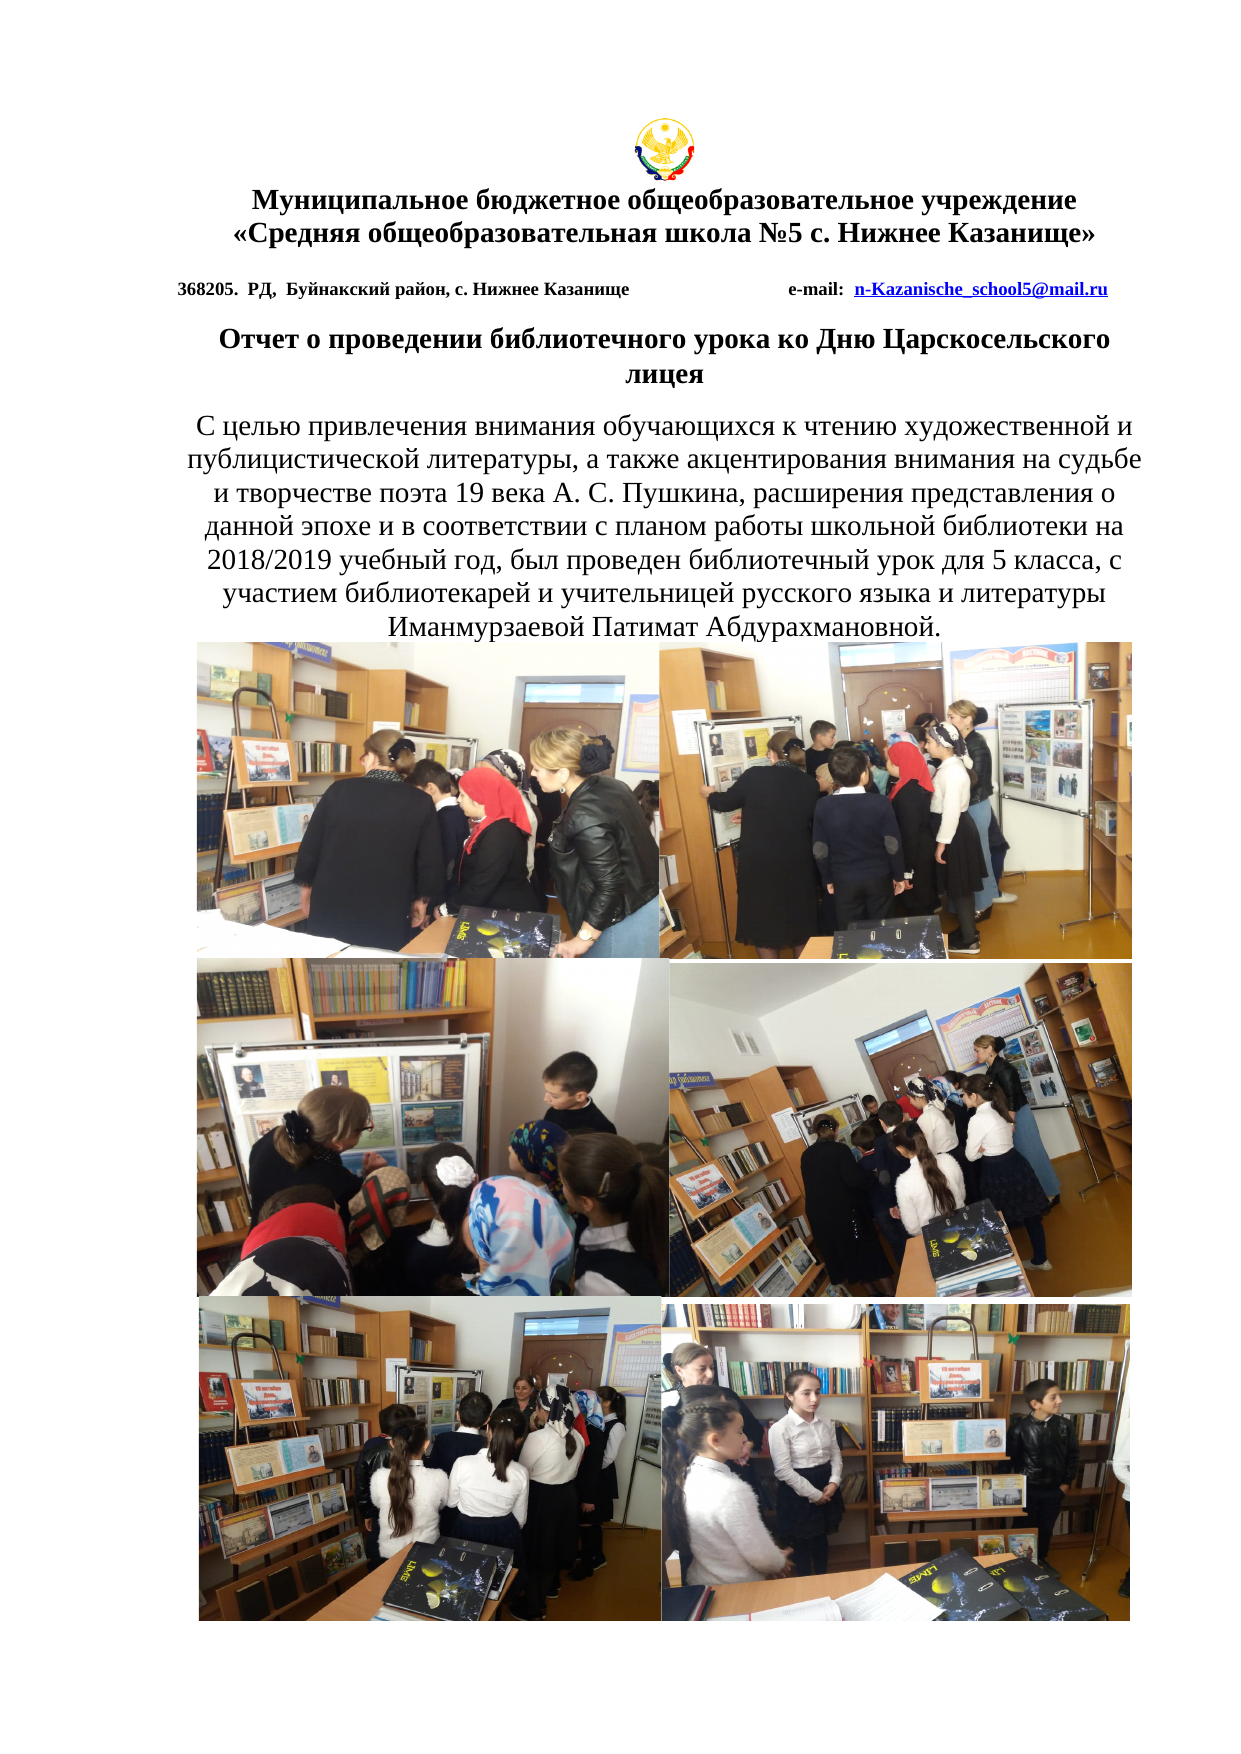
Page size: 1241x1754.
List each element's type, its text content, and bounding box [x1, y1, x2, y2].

text С целью привлечения внимания обучающихся к чтению художественной и публицистической литературы, а также акцентирования внимания на судьбе и творчестве поэта 19 века А. С. Пушкина, расширения представления о данной эпохе и в соответствии с планом работы школьной библиотеки на 2018/2019 учебный год, был проведен библиотечный урок для 5 класса, с участием библиотекарей и учительницей русского языка и литературы Иманмурзаевой Патимат Абдурахмановной. [177, 408, 1152, 643]
picture [634, 118, 695, 181]
text «Средняя общеобразовательная школа №5 с. Нижнее Казанище» [177, 215, 1152, 249]
text Муниципальное бюджетное общеобразовательное учреждение [177, 182, 1152, 215]
text Отчет о проведении библиотечного урока ко Дню Царскосельского лицея [177, 321, 1152, 389]
picture [196, 642, 1132, 1621]
